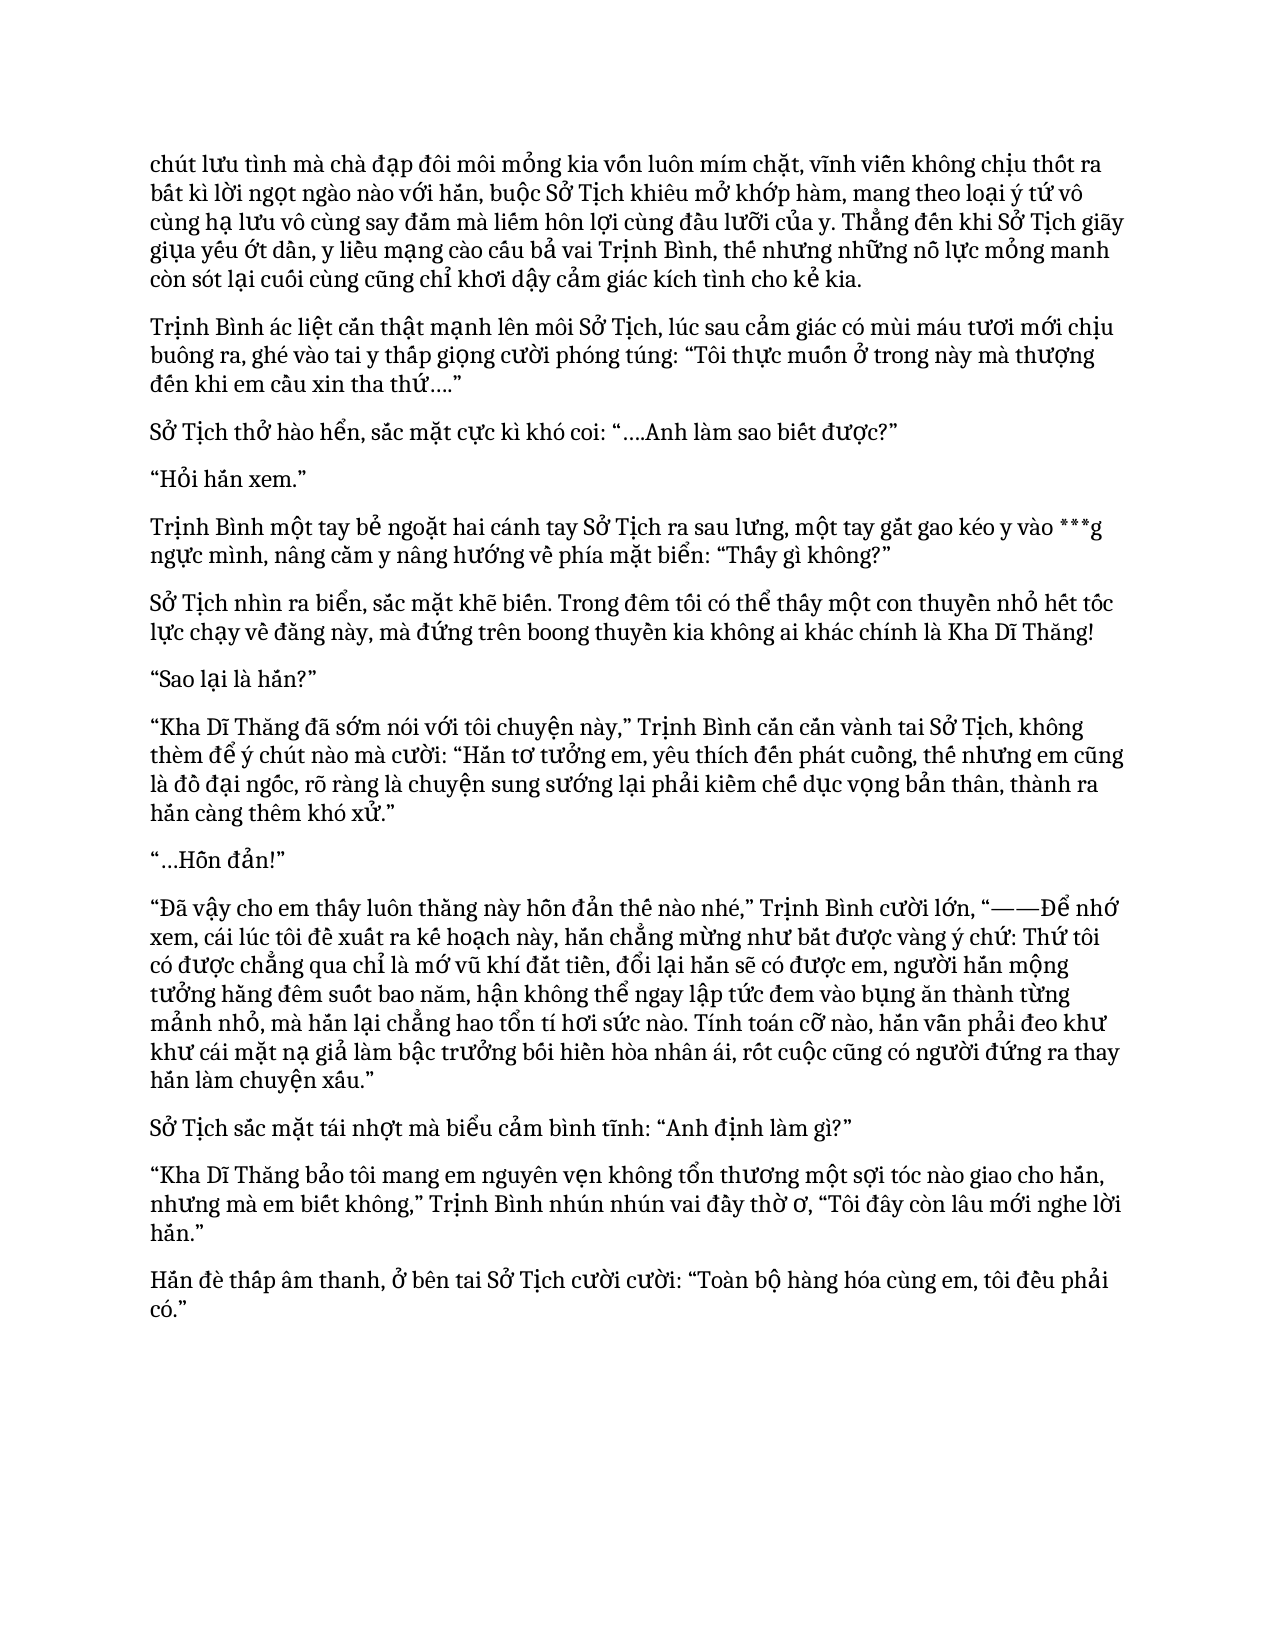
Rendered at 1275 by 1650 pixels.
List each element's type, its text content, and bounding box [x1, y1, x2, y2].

text Sở Tịch sắc mặt tái nhợt mà biểu cảm bình tĩnh: “Anh định làm gì?” [150, 1114, 1125, 1142]
text “Kha Dĩ Thăng đã sớm nói với tôi chuyện này,” Trịnh Bình cắn cắn vành tai Sở Tịch, không thèm để ý chút nào mà cười: “Hắn tơ tưởng em, yêu thích đến phát cuồng, thế nhưng em cũng là đồ đại ngốc, rõ ràng là chuyện sung sướng lại phải kiềm chế dục vọng bản thân, thành ra hắn càng thêm khó xử.” [150, 712, 1125, 827]
text “Hỏi hắn xem.” [150, 465, 1125, 494]
text Hắn đè thấp âm thanh, ở bên tai Sở Tịch cười cười: “Toàn bộ hàng hóa cùng em, tôi đều phải có.” [150, 1266, 1125, 1381]
text Sở Tịch thở hào hển, sắc mặt cực kì khó coi: “….Anh làm sao biết được?” [150, 417, 1125, 446]
text “…Hỗn đản!” [150, 846, 1125, 875]
text Trịnh Bình một tay bẻ ngoặt hai cánh tay Sở Tịch ra sau lưng, một tay gắt gao kéo y vào ***g ngực mình, nâng cằm y nâng hướng về phía mặt biển: “Thấy gì không?” [150, 512, 1125, 570]
text “Kha Dĩ Thăng bảo tôi mang em nguyên vẹn không tổn thương một sợi tóc nào giao cho hắn, nhưng mà em biết không,” Trịnh Bình nhún nhún vai đầy thờ ơ, “Tôi đây còn lâu mới nghe lời hắn.” [150, 1161, 1125, 1247]
text Sở Tịch nhìn ra biển, sắc mặt khẽ biến. Trong đêm tối có thể thấy một con thuyền nhỏ hết tốc lực chạy về đằng này, mà đứng trên boong thuyền kia không ai khác chính là Kha Dĩ Thăng! [150, 589, 1125, 646]
text Trịnh Bình ác liệt cắn thật mạnh lên môi Sở Tịch, lúc sau cảm giác có mùi máu tươi mới chịu buông ra, ghé vào tai y thấp giọng cười phóng túng: “Tôi thực muốn ở trong này mà thượng đến khi em cầu xin tha thứ….” [150, 312, 1125, 399]
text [150, 150, 1125, 294]
text “Sao lại là hắn?” [150, 665, 1125, 694]
text “Đã vậy cho em thấy luôn thằng này hỗn đản thế nào nhé,” Trịnh Bình cười lớn, “——Để nhớ xem, cái lúc tôi đề xuất ra kế hoạch này, hắn chẳng mừng như bắt được vàng ý chứ: Thứ tôi có được chẳng qua chỉ là mớ vũ khí đắt tiền, đổi lại hắn sẽ có được em, người hắn mộng tưởng hằng đêm suốt bao năm, hận không thể ngay lập tức đem vào bụng ăn thành từng mảnh nhỏ, mà hắn lại chẳng hao tổn tí hơi sức nào. Tính toán cỡ nào, hắn vẫn phải đeo khư khư cái mặt nạ giả làm bậc trưởng bối hiền hòa nhân ái, rốt cuộc cũng có người đứng ra thay hắn làm chuyện xấu.” [150, 894, 1125, 1095]
